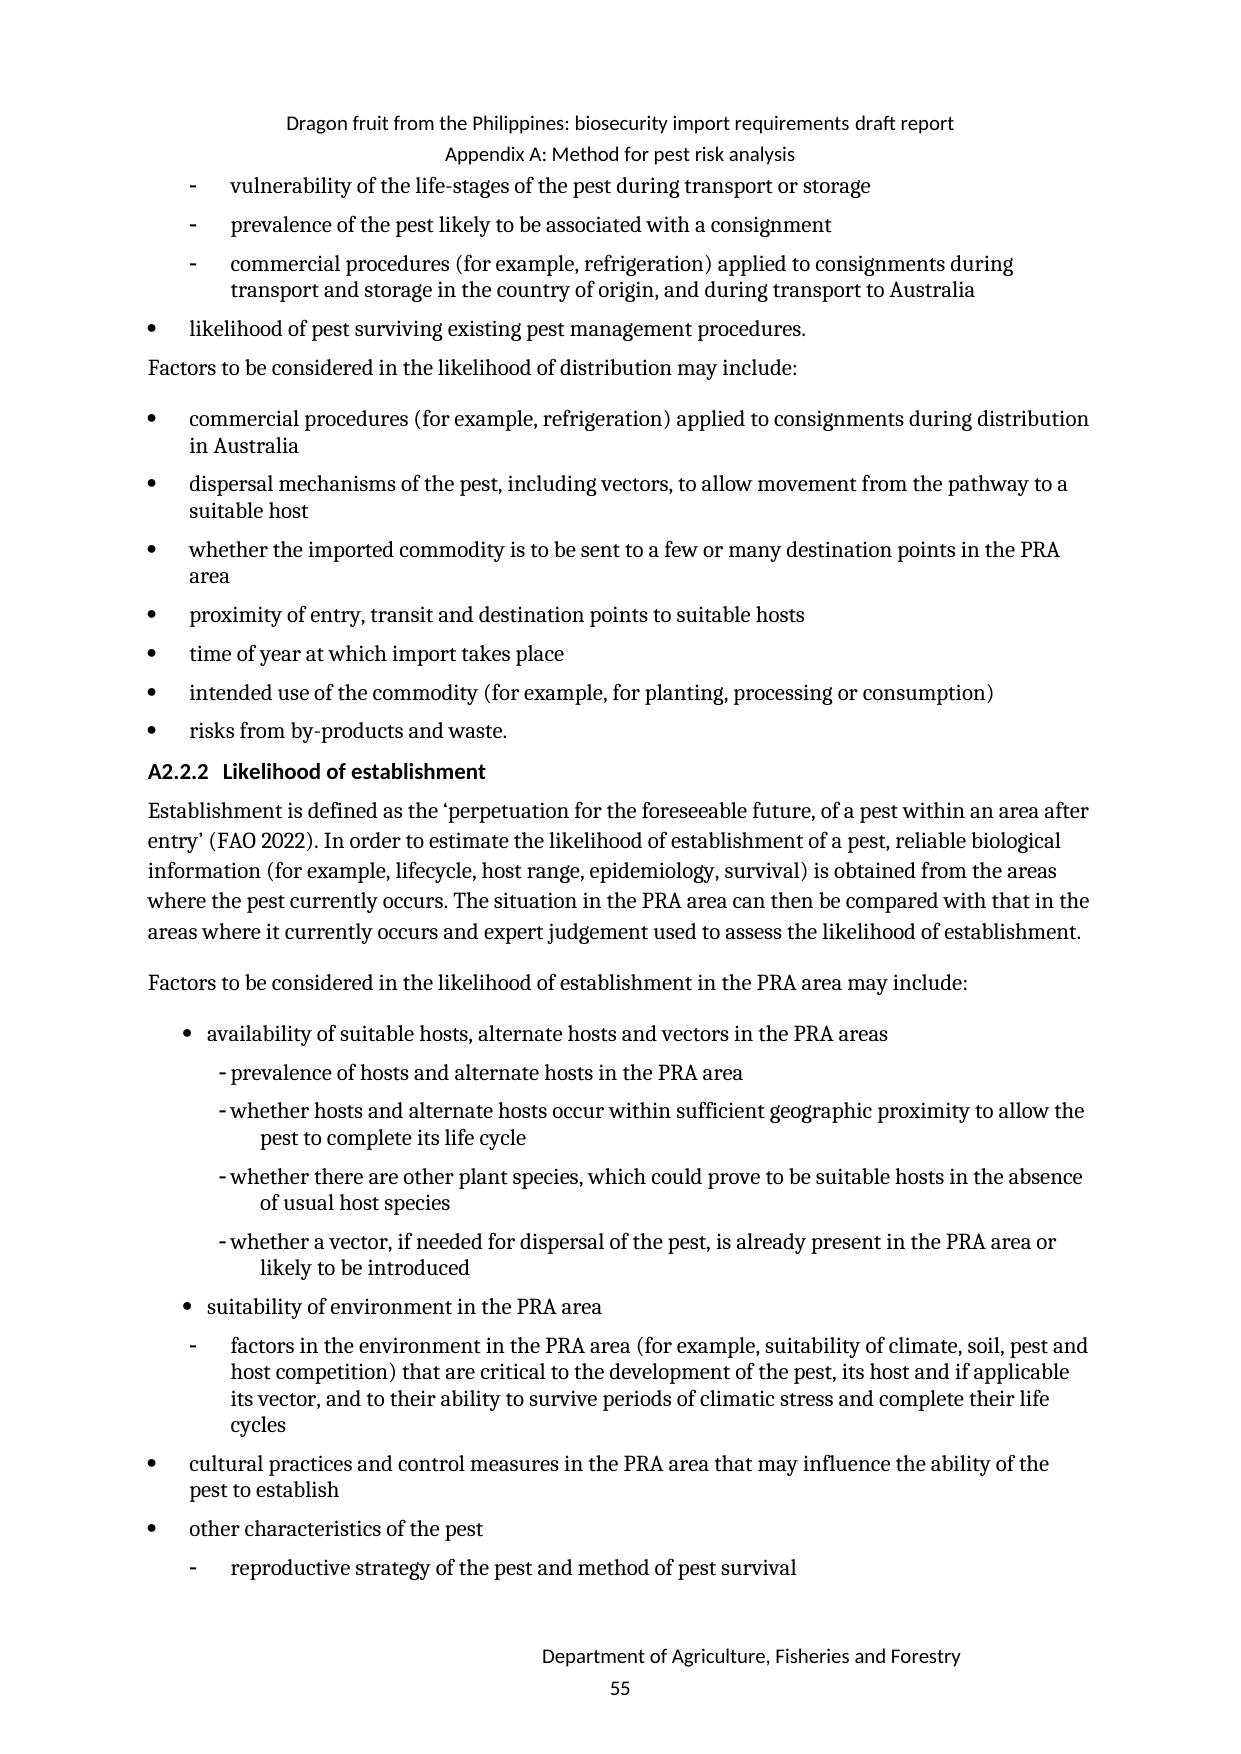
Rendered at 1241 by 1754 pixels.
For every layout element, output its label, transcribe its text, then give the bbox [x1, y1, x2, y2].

list whether a vector, if needed for dispersal of the pest, is already present in the PRA area or likely to be introduced [218, 1229, 1092, 1281]
list commercial procedures (for example, refrigeration) applied to consignments during distribution in Australia [148, 406, 1092, 459]
list prevalence of hosts and alternate hosts in the PRA area [218, 1059, 1092, 1086]
list factors in the environment in the PRA area (for example, suitability of climate, soil, pest and host competition) that are critical to the development of the pest, its host and if applicable its vector, and to their ability to survive periods of climatic stress and complete their life cycles [189, 1333, 1092, 1438]
text Factors to be considered in the likelihood of establishment in the PRA area may include: [148, 969, 1092, 996]
list prevalence of the pest likely to be associated with a consignment [189, 212, 1092, 238]
list dispersal mechanisms of the pest, including vectors, to allow movement from the pathway to a suitable host [148, 471, 1092, 524]
list likelihood of pest surviving existing pest management procedures. [148, 316, 1092, 342]
list vulnerability of the life-stages of the pest during transport or storage [189, 173, 1092, 199]
list other characteristics of the pest [148, 1516, 1092, 1542]
list reproductive strategy of the pest and method of pest survival [189, 1555, 1092, 1581]
list intended use of the commodity (for example, for planting, processing or consumption) [148, 679, 1092, 706]
list time of year at which import takes place [148, 641, 1092, 667]
list proximity of entry, transit and destination points to suitable hosts [148, 602, 1092, 628]
text Factors to be considered in the likelihood of distribution may include: [148, 355, 1092, 381]
list whether hosts and alternate hosts occur within sufficient geographic proximity to allow the pest to complete its life cycle [218, 1098, 1092, 1151]
list risks from by-products and waste. [148, 718, 1092, 744]
list commercial procedures (for example, refrigeration) applied to consignments during transport and storage in the country of origin, and during transport to Australia [189, 251, 1092, 304]
text Establishment is defined as the ‘perpetuation for the foreseeable future, of a pest within an area after entry’ (FAO 2022). In order to estimate the likelihood of establishment of a pest, reliable biological information (for example, lifecycle, host range, epidemiology, survival) is obtained from the areas where the pest currently occurs. The situation in the PRA area can then be compared with that in the areas where it currently occurs and expert judgement used to assess the likelihood of establishment. [148, 798, 1092, 945]
subtitle Likelihood of establishment [148, 757, 1092, 785]
list whether the imported commodity is to be sent to a few or many destination points in the PRA area [148, 536, 1092, 589]
list suitability of environment in the PRA area [183, 1294, 1092, 1320]
list cultural practices and control measures in the PRA area that may influence the ability of the pest to establish [148, 1451, 1092, 1503]
list whether there are other plant species, which could prove to be suitable hosts in the absence of usual host species [218, 1163, 1092, 1216]
list availability of suitable hosts, alternate hosts and vectors in the PRA areas [183, 1021, 1092, 1047]
